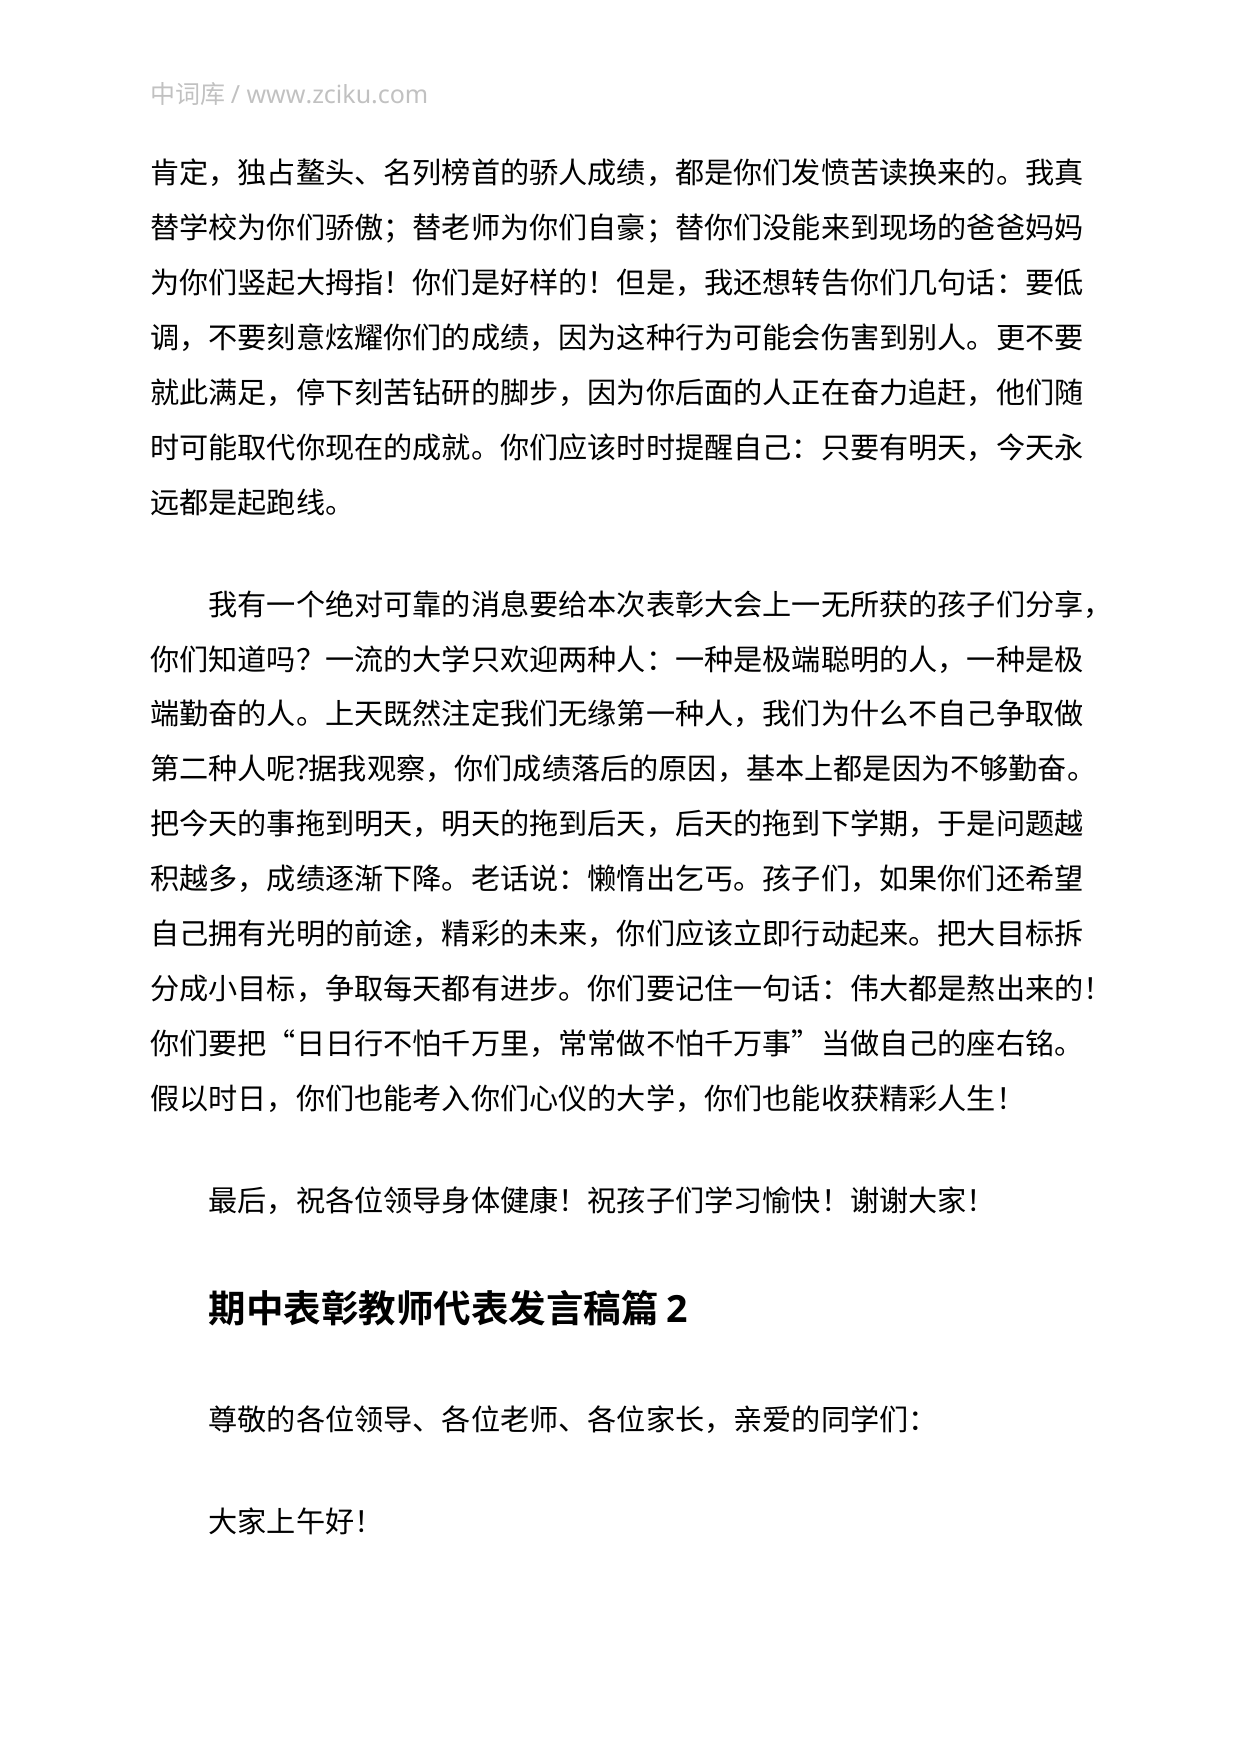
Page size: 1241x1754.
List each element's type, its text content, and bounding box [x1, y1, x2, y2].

text 尊敬的各位领导、各位老师、各位家长，亲爱的同学们： [150, 1396, 1090, 1439]
text 最后，祝各位领导身体健康！祝孩子们学习愉快！谢谢大家！ [150, 1177, 1090, 1219]
text 大家上午好！ [150, 1498, 1090, 1541]
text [150, 150, 1090, 522]
text 期中表彰教师代表发言稿篇2 [150, 1279, 1090, 1333]
text 我有一个绝对可靠的消息要给本次表彰大会上一无所获的孩子们分享，你们知道吗？一流的大学只欢迎两种人：一种是极端聪明的人，一种是极端勤奋的人。上天既然注定我们无缘第一种人，我们为什么不自己争取做第二种人呢?据我观察，你们成绩落后的原因，基本上都是因为不够勤奋。把今天的事拖到明天，明天的拖到后天，后天的拖到下学期，于是问题越积越多，成绩逐渐下降。老话说：懒惰出乞丐。孩子们，如果你们还希望自己拥有光明的前途，精彩的未来，你们应该立即行动起来。把大目标拆分成小目标，争取每天都有进步。你们要记住一句话：伟大都是熬出来的！你们要把“日日行不怕千万里，常常做不怕千万事”当做自己的座右铭。假以时日，你们也能考入你们心仪的大学，你们也能收获精彩人生！ [150, 581, 1090, 1118]
